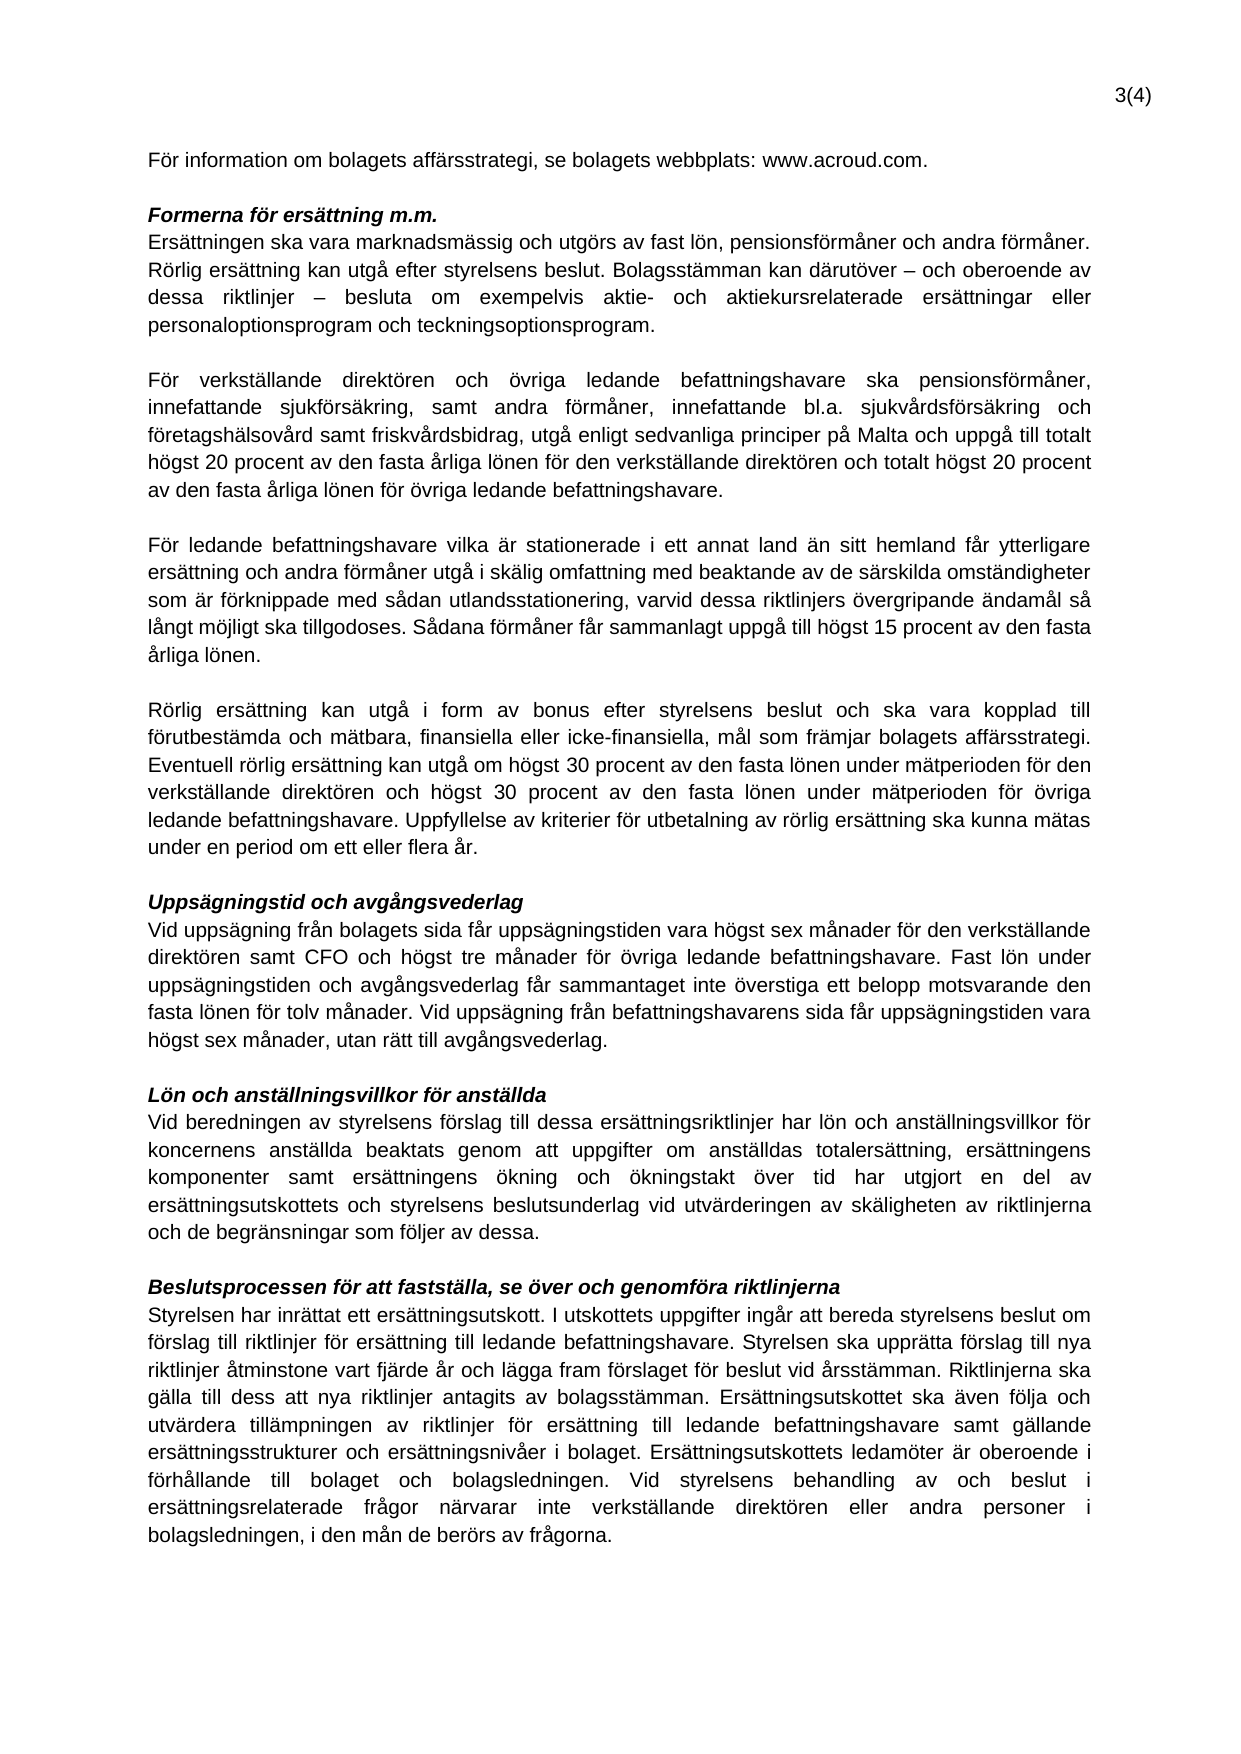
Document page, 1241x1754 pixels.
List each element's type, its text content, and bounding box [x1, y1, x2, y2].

text Ersättningen ska vara marknadsmässig och utgörs av fast lön, pensionsförmåner och andra förmåner. Rörlig ersättning kan utgå efter styrelsens beslut. Bolagsstämman kan därutöver – och oberoende av dessa riktlinjer – besluta om exempelvis aktie- och aktiekursrelaterade ersättningar eller personaloptionsprogram och teckningsoptionsprogram. [148, 230, 1092, 337]
text Formerna för ersättning m.m. [148, 203, 1092, 227]
text För ledande befattningshavare vilka är stationerade i ett annat land än sitt hemland får ytterligare ersättning och andra förmåner utgå i skälig omfattning med beaktande av de särskilda omständigheter som är förknippade med sådan utlandsstationering, varvid dessa riktlinjers övergripande ändamål så långt möjligt ska tillgodoses. Sådana förmåner får sammanlagt uppgå till högst 15 procent av den fasta årliga lönen. [148, 533, 1092, 667]
text För verkställande direktören och övriga ledande befattningshavare ska pensionsförmåner, innefattande sjukförsäkring, samt andra förmåner, innefattande bl.a. sjukvårdsförsäkring och företagshälsovård samt friskvårdsbidrag, utgå enligt sedvanliga principer på Malta och uppgå till totalt högst 20 procent av den fasta årliga lönen för den verkställande direktören och totalt högst 20 procent av den fasta årliga lönen för övriga ledande befattningshavare. [148, 368, 1092, 502]
text Vid beredningen av styrelsens förslag till dessa ersättningsriktlinjer har lön och anställningsvillkor för koncernens anställda beaktats genom att uppgifter om anställdas totalersättning, ersättningens komponenter samt ersättningens ökning och ökningstakt över tid har utgjort en del av ersättningsutskottets och styrelsens beslutsunderlag vid utvärderingen av skäligheten av riktlinjerna och de begränsningar som följer av dessa. [148, 1110, 1092, 1244]
text Styrelsen har inrättat ett ersättningsutskott. I utskottets uppgifter ingår att bereda styrelsens beslut om förslag till riktlinjer för ersättning till ledande befattningshavare. Styrelsen ska upprätta förslag till nya riktlinjer åtminstone vart fjärde år och lägga fram förslaget för beslut vid årsstämman. Riktlinjerna ska gälla till dess att nya riktlinjer antagits av bolagsstämman. Ersättningsutskottet ska även följa och utvärdera tillämpningen av riktlinjer för ersättning till ledande befattningshavare samt gällande ersättningsstrukturer och ersättningsnivåer i bolaget. Ersättningsutskottets ledamöter är oberoende i förhållande till bolaget och bolagsledningen. Vid styrelsens behandling av och beslut i ersättningsrelaterade frågor närvarar inte verkställande direktören eller andra personer i bolagsledningen, i den mån de berörs av frågorna. [148, 1303, 1092, 1547]
text Lön och anställningsvillkor för anställda [148, 1083, 1092, 1107]
text Beslutsprocessen för att fastställa, se över och genomföra riktlinjerna [148, 1275, 1092, 1299]
text Rörlig ersättning kan utgå i form av bonus efter styrelsens beslut och ska vara kopplad till förutbestämda och mätbara, finansiella eller icke-finansiella, mål som främjar bolagets affärsstrategi. Eventuell rörlig ersättning kan utgå om högst 30 procent av den fasta lönen under mätperioden för den verkställande direktören och högst 30 procent av den fasta lönen under mätperioden för övriga ledande befattningshavare. Uppfyllelse av kriterier för utbetalning av rörlig ersättning ska kunna mätas under en period om ett eller flera år. [148, 698, 1092, 859]
text Uppsägningstid och avgångsvederlag [148, 890, 1092, 914]
text Vid uppsägning från bolagets sida får uppsägningstiden vara högst sex månader för den verkställande direktören samt CFO och högst tre månader för övriga ledande befattningshavare. Fast lön under uppsägningstiden och avgångsvederlag får sammantaget inte överstiga ett belopp motsvarande den fasta lönen för tolv månader. Vid uppsägning från befattningshavarens sida får uppsägningstiden vara högst sex månader, utan rätt till avgångsvederlag. [148, 918, 1092, 1052]
text För information om bolagets affärsstrategi, se bolagets webbplats: www.acroud.com. [148, 148, 1092, 172]
